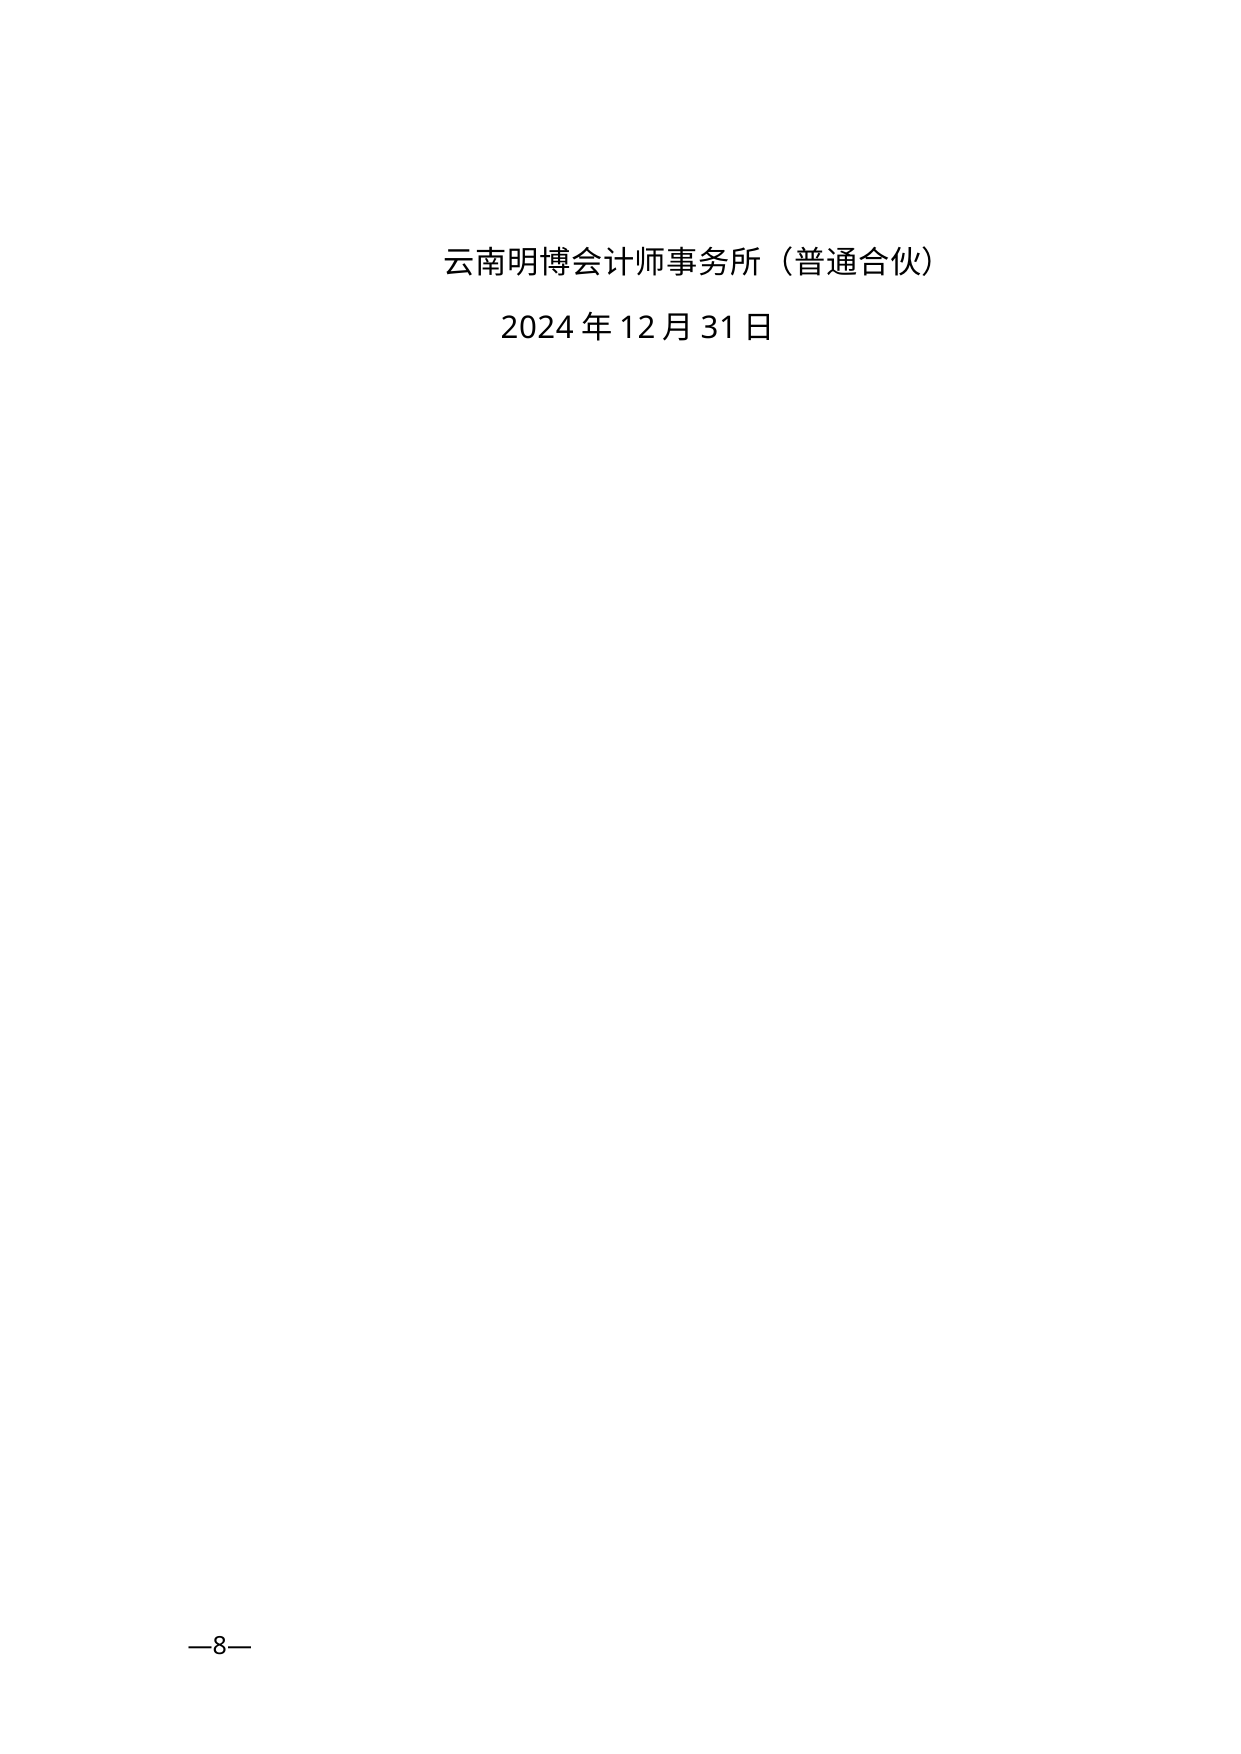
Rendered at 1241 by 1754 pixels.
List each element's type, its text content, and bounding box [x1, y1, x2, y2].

text 2024年12月31日 [187, 292, 953, 357]
text 云南明博会计师事务所（普通合伙） [187, 227, 953, 292]
